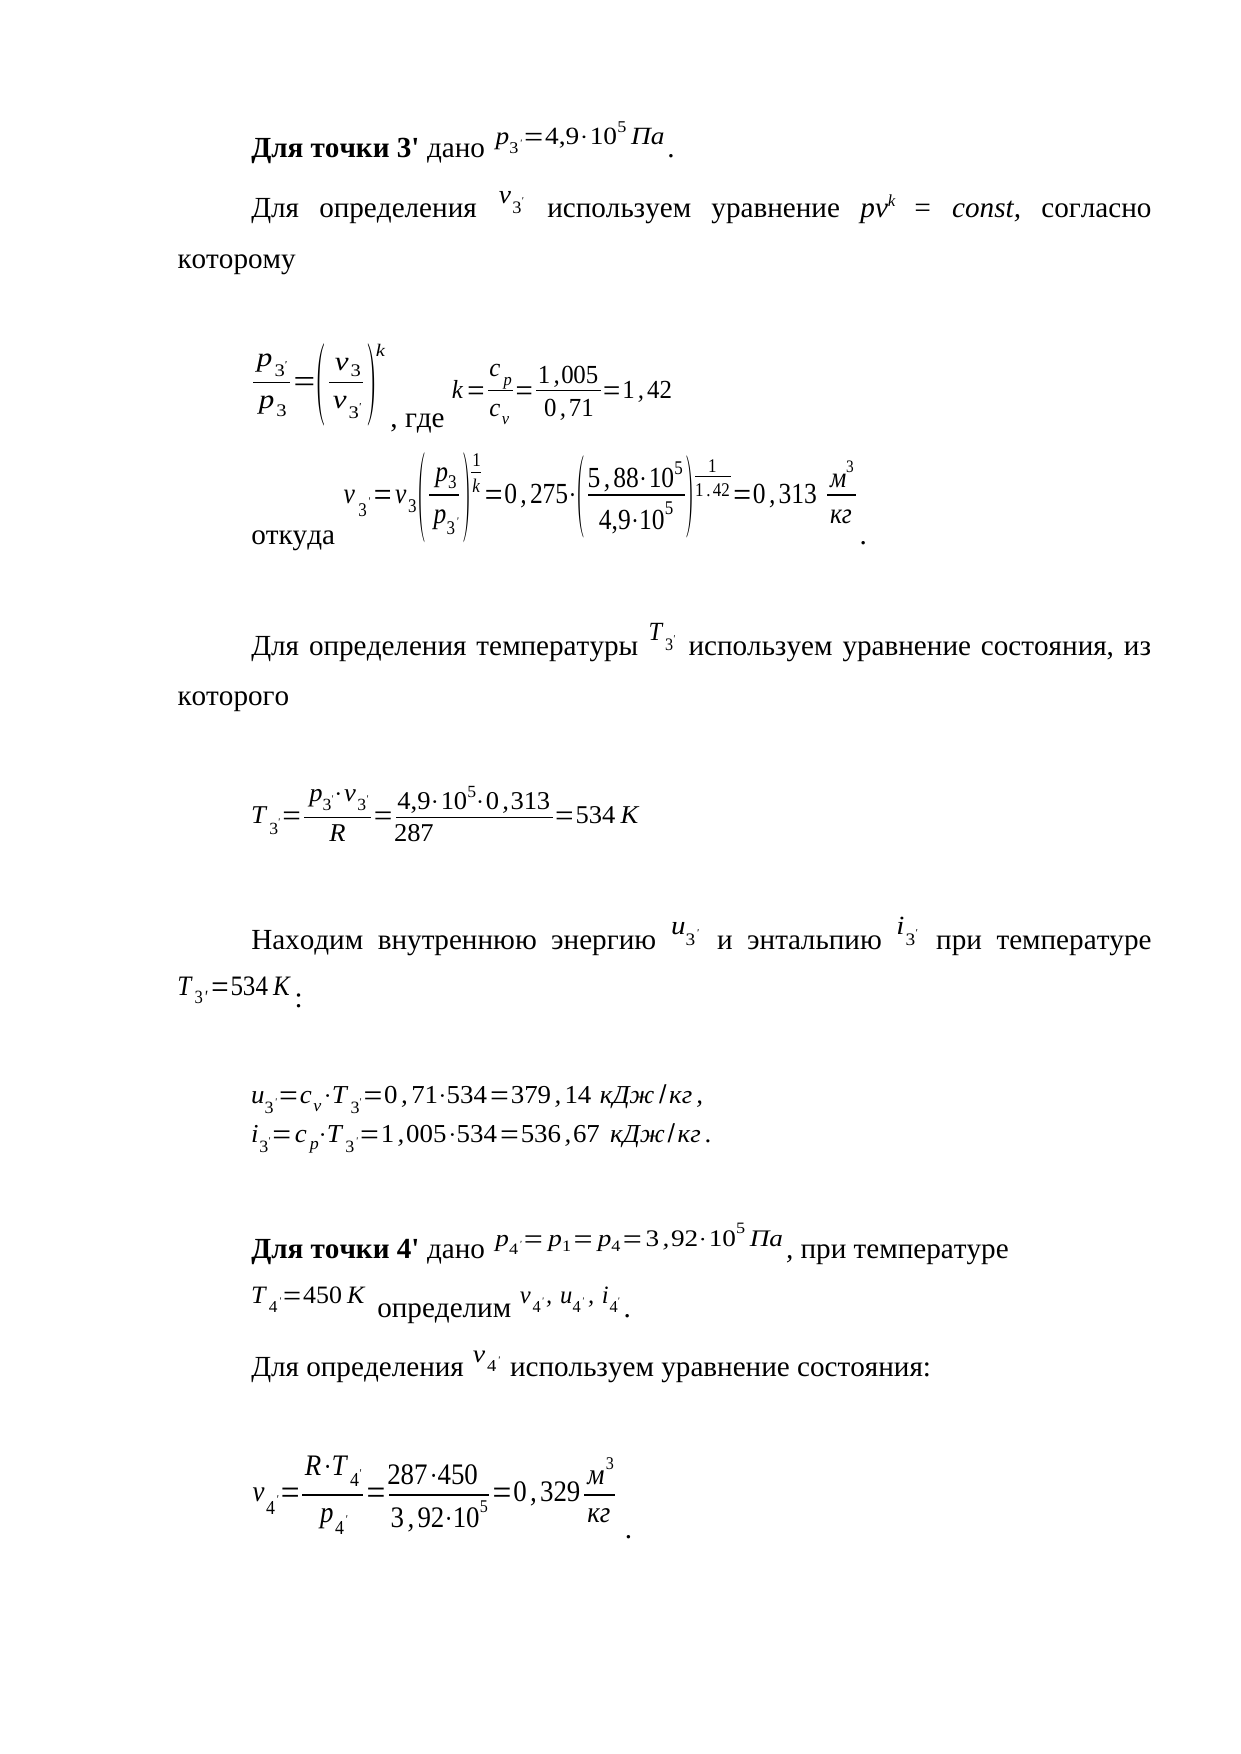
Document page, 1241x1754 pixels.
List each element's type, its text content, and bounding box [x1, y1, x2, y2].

text Для определения используем уравнение рvk = const, согласно которому [177, 180, 1152, 274]
text откуда . [177, 450, 1152, 550]
text Для точки 3' дано . [177, 118, 1152, 163]
text определим . [177, 1281, 1152, 1323]
text Для определения температуры используем уравнение состояния, из которого [177, 617, 1152, 711]
text . [177, 1449, 1152, 1545]
text Находим внутреннюю энергию и энтальпию при температуре : [177, 912, 1152, 1014]
text , где [177, 341, 1152, 433]
text Для определения используем уравнение состояния: [177, 1340, 1152, 1382]
text Для точки 4' дано , при температуре [177, 1221, 1152, 1264]
